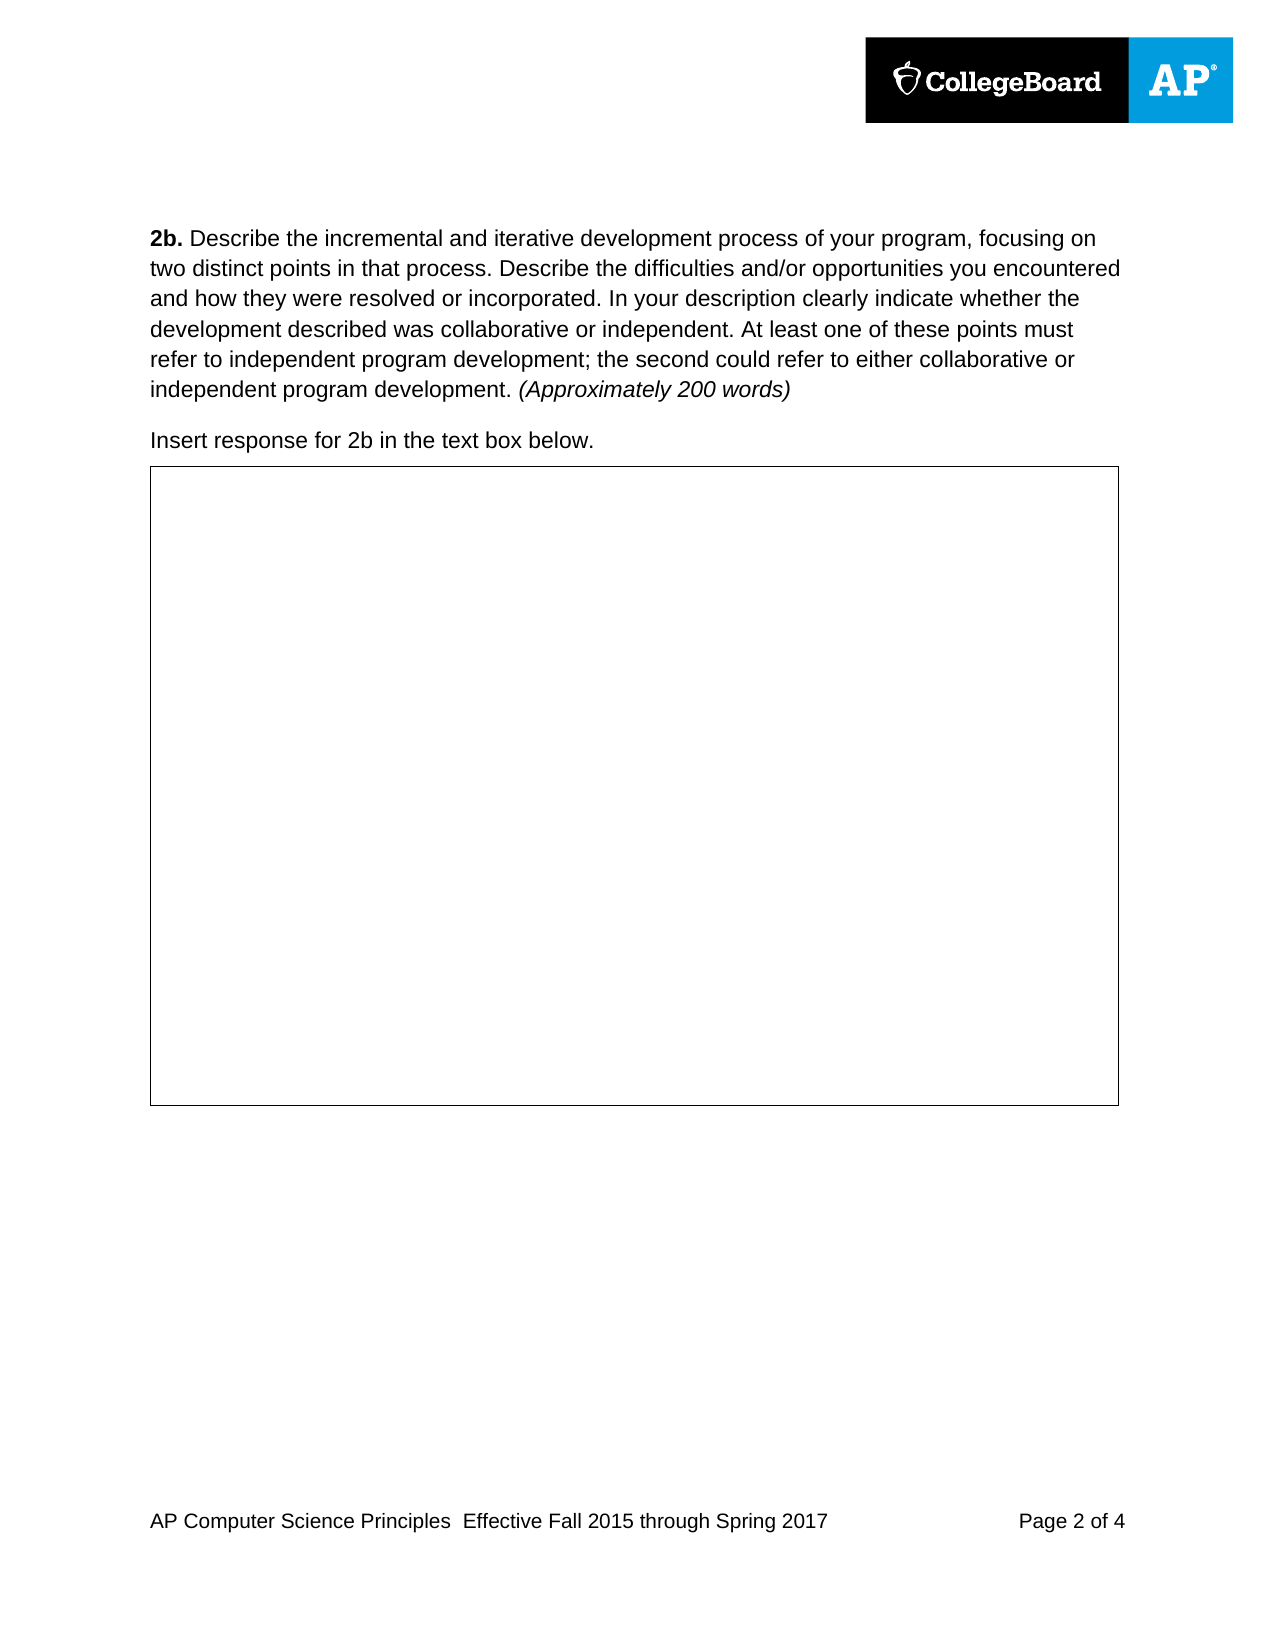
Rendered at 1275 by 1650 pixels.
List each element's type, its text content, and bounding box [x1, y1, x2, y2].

table_header [150, 460, 1125, 1111]
text 2b. Describe the incremental and iterative development process of your program, focusing on two distinct points in that process. Describe the difficulties and/or opportunities you encountered and how they were resolved or incorporated. In your description clearly indicate whether the development described was collaborative or independent. At least one of these points must refer to independent program development; the second could refer to either collaborative or independent program development. (Approximately 200 words) [150, 225, 1125, 402]
text Insert response for 2b in the text box below. [150, 427, 1068, 453]
